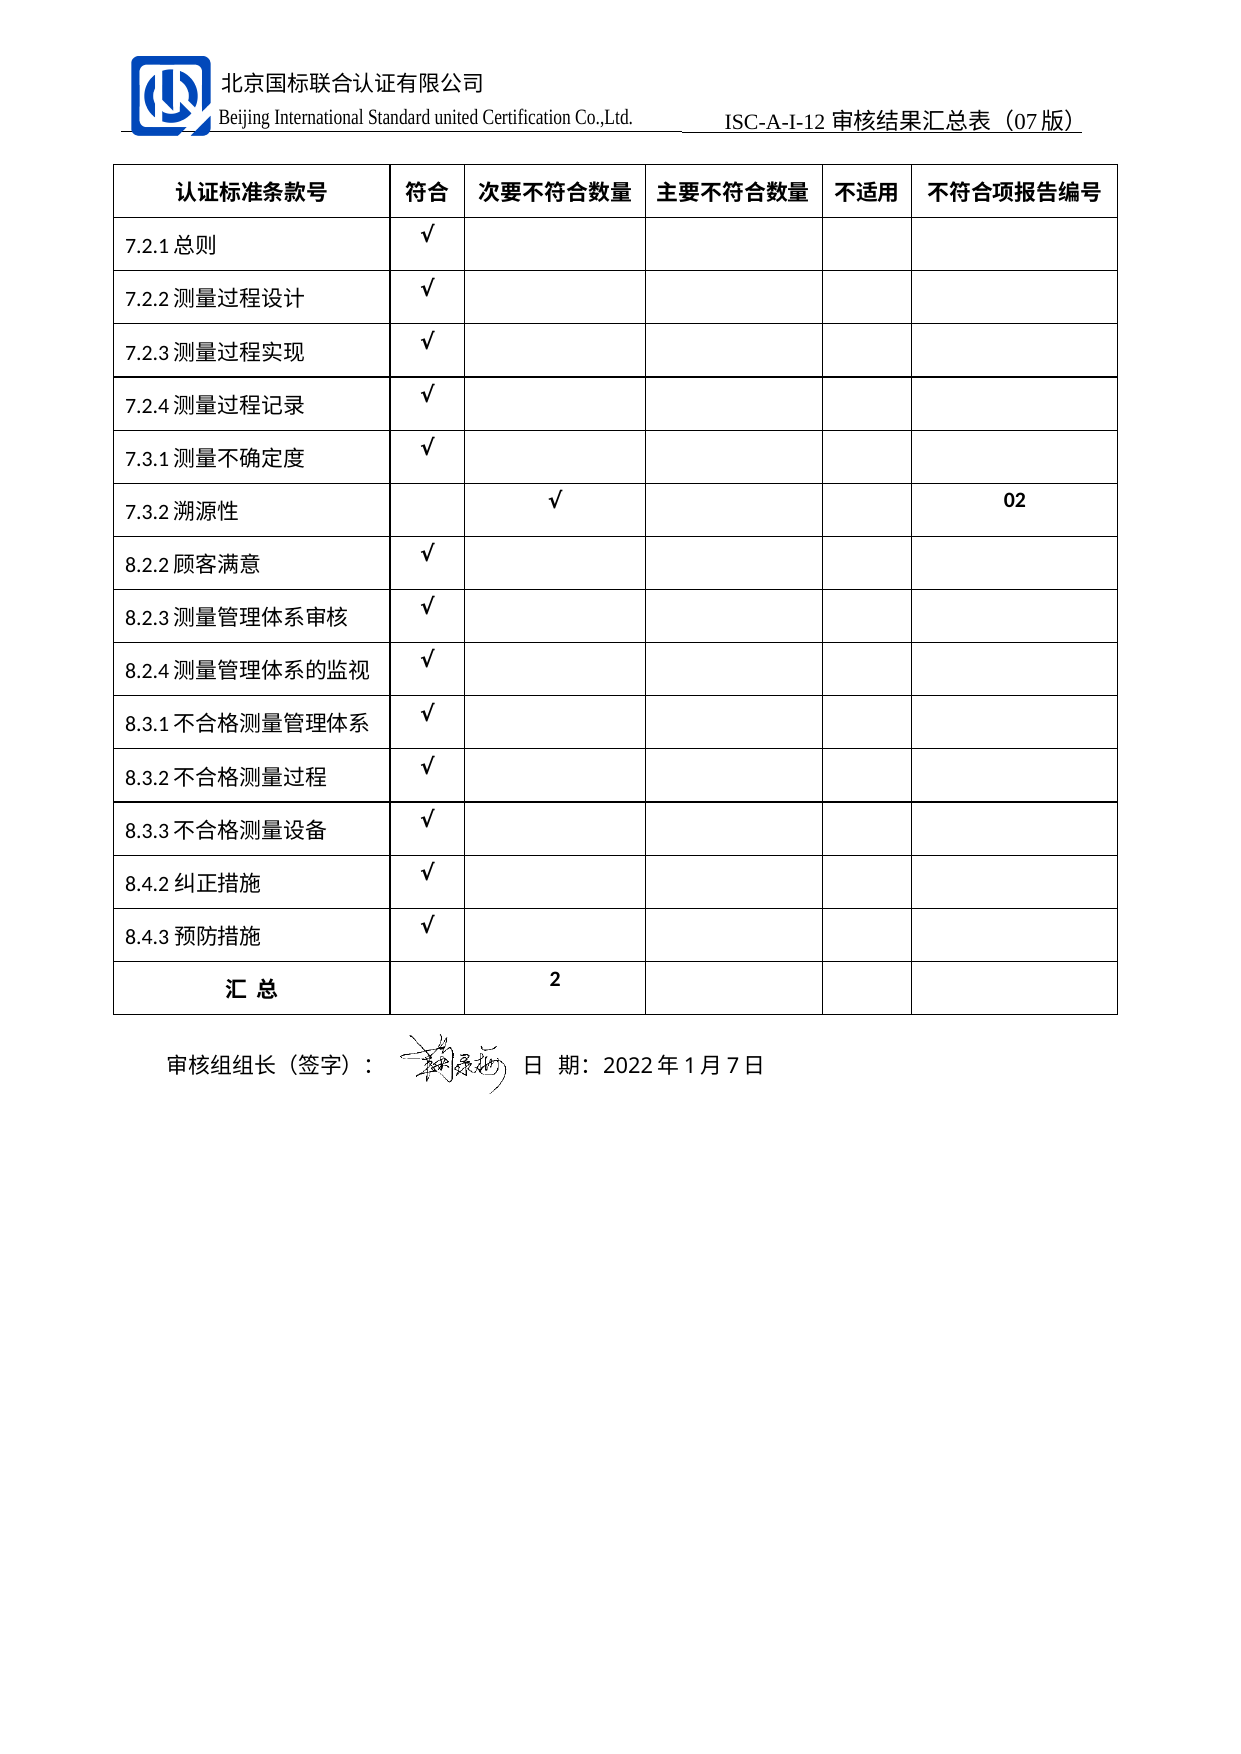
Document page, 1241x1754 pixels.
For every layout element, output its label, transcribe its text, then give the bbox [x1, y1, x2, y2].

table_cell [646, 909, 822, 961]
table_cell [465, 803, 645, 854]
table_cell [823, 696, 911, 748]
table_cell √ [465, 484, 645, 536]
table_cell [912, 962, 1117, 1014]
table_cell 汇 总 [114, 962, 389, 1014]
table_cell √ [391, 909, 464, 961]
table_header 次要不符合数量 [465, 165, 645, 217]
table_cell [465, 431, 645, 483]
table_cell 8.4.3 预防措施 [114, 909, 389, 961]
table_cell √ [391, 378, 464, 429]
table_cell [465, 909, 645, 961]
table_header 符合 [391, 165, 464, 217]
table_cell [646, 324, 822, 376]
table_cell [465, 324, 645, 376]
table_cell 8.3.1不合格测量管理体系 [114, 696, 389, 748]
table_cell √ [391, 218, 464, 270]
table_cell 02 [912, 484, 1117, 536]
table_cell [465, 537, 645, 589]
text 审核组组长（签字）： 日 期：2022年1月7日 [123, 1047, 400, 1080]
table_cell [912, 537, 1117, 589]
table_cell [823, 803, 911, 854]
table_cell [646, 856, 822, 908]
table_cell [465, 856, 645, 908]
table_cell √ [391, 856, 464, 908]
table_cell √ [391, 696, 464, 748]
table_cell 8.2.2顾客满意 [114, 537, 389, 589]
table_cell √ [391, 749, 464, 801]
table_cell [646, 271, 822, 323]
table_cell [912, 271, 1117, 323]
table_cell [912, 324, 1117, 376]
table_cell [646, 643, 822, 695]
table_cell [823, 856, 911, 908]
table_cell [823, 324, 911, 376]
table_cell [465, 271, 645, 323]
table_cell 8.2.3测量管理体系审核 [114, 590, 389, 642]
table_cell [823, 962, 911, 1014]
table_cell √ [391, 431, 464, 483]
table_cell [646, 537, 822, 589]
picture [131, 56, 211, 136]
table_cell [391, 484, 464, 536]
table_cell [465, 378, 645, 429]
table_cell 8.3.2不合格测量过程 [114, 749, 389, 801]
table_cell 7.2.1总则 [114, 218, 389, 270]
table_cell [912, 909, 1117, 961]
table_cell [465, 749, 645, 801]
text 审核组组长（签字）： 日 期：2022年1月7日 [507, 1047, 1108, 1080]
table_cell [646, 749, 822, 801]
table_cell √ [391, 643, 464, 695]
table_cell [912, 590, 1117, 642]
table_cell √ [391, 803, 464, 854]
table_cell √ [391, 324, 464, 376]
picture [400, 1033, 507, 1096]
table_cell [646, 484, 822, 536]
table_cell [823, 537, 911, 589]
table_cell [646, 803, 822, 854]
table_cell [823, 484, 911, 536]
table_cell [823, 590, 911, 642]
table_cell √ [391, 537, 464, 589]
table_cell [823, 643, 911, 695]
table_cell [823, 431, 911, 483]
table_cell [465, 218, 645, 270]
table_cell [465, 590, 645, 642]
table_cell 8.4.2 纠正措施 [114, 856, 389, 908]
table_cell √ [391, 590, 464, 642]
table_cell [912, 218, 1117, 270]
table_cell [646, 696, 822, 748]
table_header 不适用 [823, 165, 911, 217]
table_cell √ [391, 271, 464, 323]
table_cell [646, 431, 822, 483]
table_cell [646, 378, 822, 429]
table_header 主要不符合数量 [646, 165, 822, 217]
table_cell [823, 271, 911, 323]
table_cell [646, 590, 822, 642]
table_cell [465, 696, 645, 748]
table_cell [912, 378, 1117, 429]
table_cell [823, 909, 911, 961]
table_cell [823, 218, 911, 270]
table_cell 8.2.4测量管理体系的监视 [114, 643, 389, 695]
table_header 不符合项报告编号 [912, 165, 1117, 217]
table_cell [912, 856, 1117, 908]
table_cell [391, 962, 464, 1014]
table_cell 7.3.1测量不确定度 [114, 431, 389, 483]
table_cell [465, 643, 645, 695]
table_cell 7.3.2溯源性 [114, 484, 389, 536]
table_cell [646, 218, 822, 270]
table_cell [912, 431, 1117, 483]
table_cell 8.3.3不合格测量设备 [114, 803, 389, 854]
table_cell 7.2.3测量过程实现 [114, 324, 389, 376]
table_cell [912, 749, 1117, 801]
table_header 认证标准条款号 [114, 165, 389, 217]
table_cell [912, 696, 1117, 748]
table_cell [912, 643, 1117, 695]
table_cell 7.2.2测量过程设计 [114, 271, 389, 323]
table_cell [646, 962, 822, 1014]
table_cell [912, 803, 1117, 854]
table_cell [823, 749, 911, 801]
table_cell [823, 378, 911, 429]
table_cell 7.2.4测量过程记录 [114, 378, 389, 429]
table_cell 2 [465, 962, 645, 1014]
